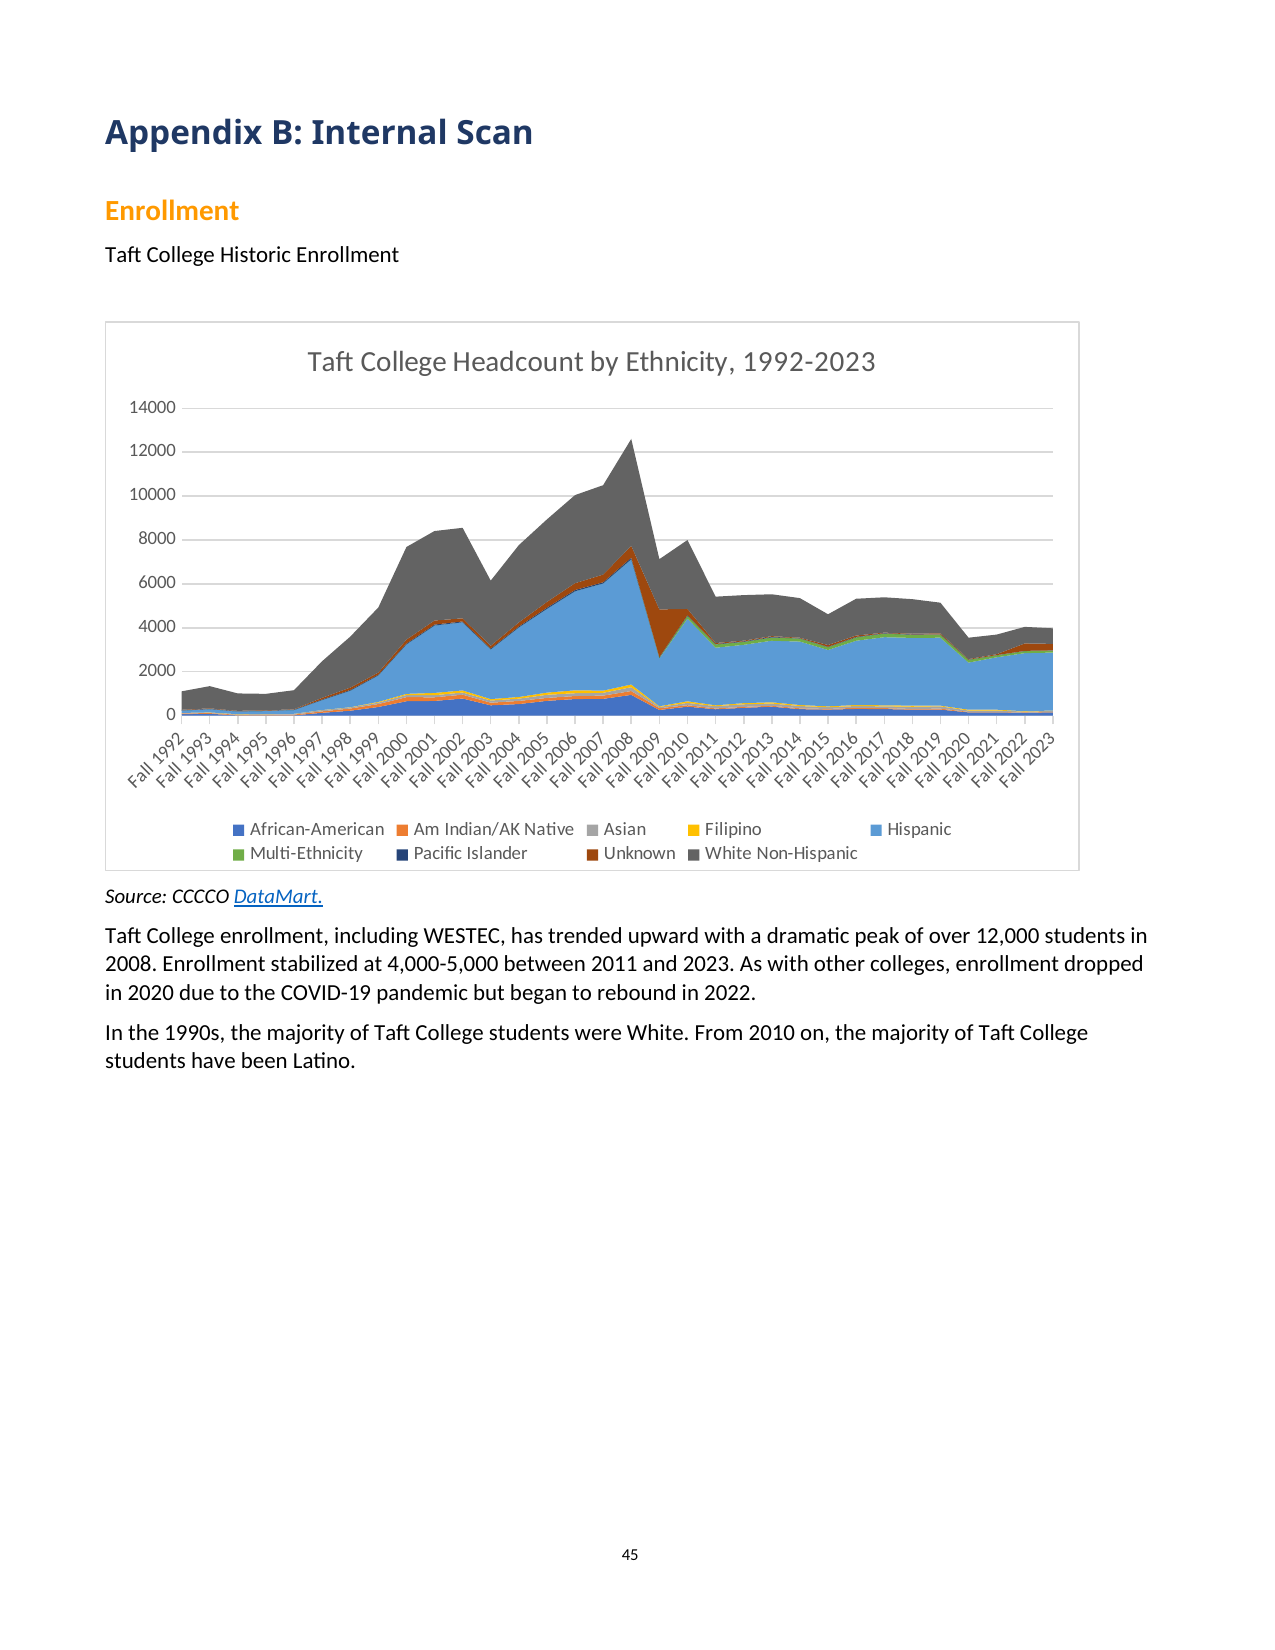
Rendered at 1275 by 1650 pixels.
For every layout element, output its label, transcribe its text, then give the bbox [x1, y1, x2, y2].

text Taft College Historic Enrollment [105, 240, 1155, 268]
text Source: CCCCO DataMart. [105, 884, 1155, 909]
text Taft College enrollment, including WESTEC, has trended upward with a dramatic peak of over 12,000 students in 2008. Enrollment stabilized at 4,000-5,000 between 2011 and 2023. As with other colleges, enrollment dropped in 2020 due to the COVID-19 pandemic but began to rebound in 2022. [105, 922, 1155, 1006]
subtitle Appendix B: Internal Scan [105, 109, 1155, 154]
text In the 1990s, the majority of Taft College students were White. From 2010 on, the majority of Taft College students have been Latino. [105, 1018, 1155, 1074]
subtitle Enrollment [105, 192, 1155, 228]
